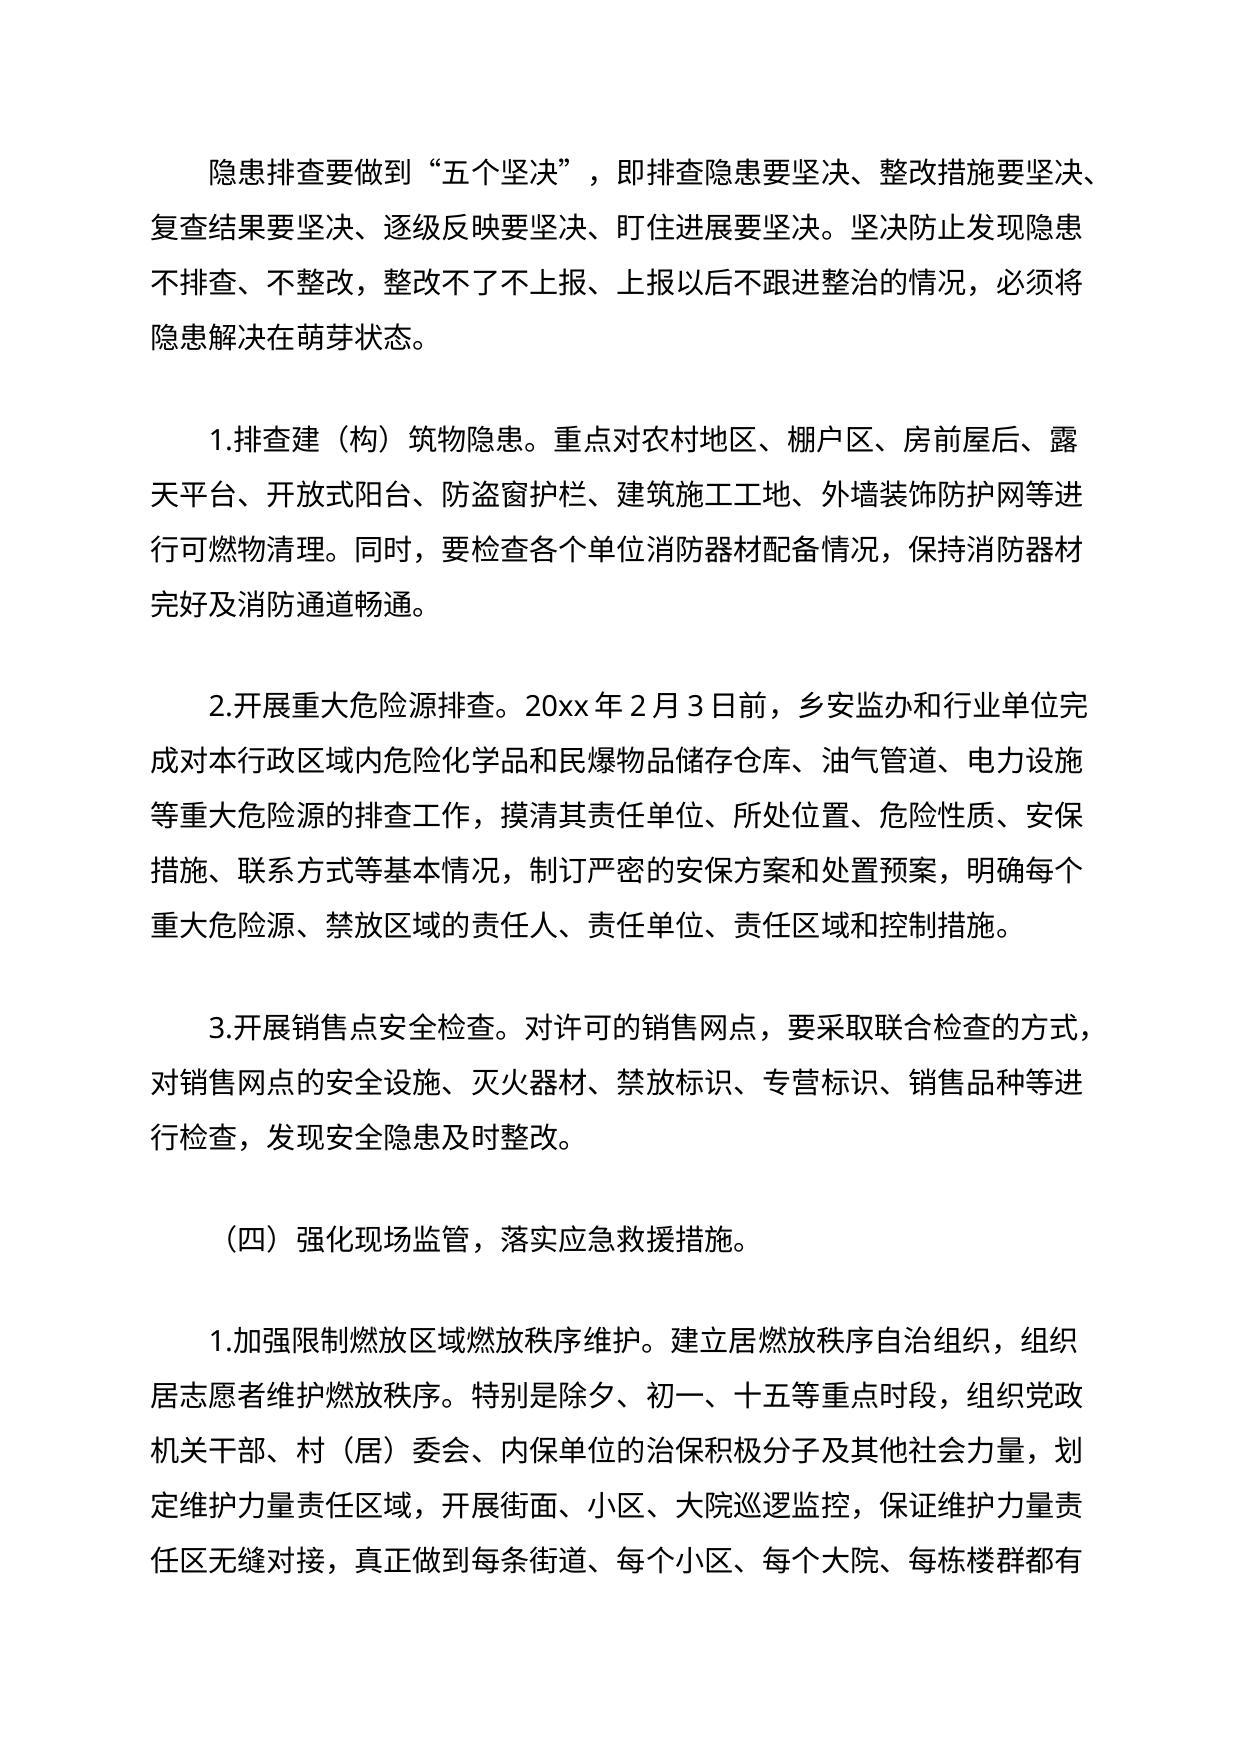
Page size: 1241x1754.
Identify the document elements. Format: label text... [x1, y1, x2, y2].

text 2.开展重大危险源排查。20xx年2月3日前，乡安监办和行业单位完成对本行政区域内危险化学品和民爆物品储存仓库、油气管道、电力设施等重大危险源的排查工作，摸清其责任单位、所处位置、危险性质、安保措施、联系方式等基本情况，制订严密的安保方案和处置预案，明确每个重大危险源、禁放区域的责任人、责任单位、责任区域和控制措施。 [150, 683, 1090, 945]
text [150, 1318, 1090, 1580]
text （四）强化现场监管，落实应急救援措施。 [150, 1216, 1090, 1258]
text 3.开展销售点安全检查。对许可的销售网点，要采取联合检查的方式，对销售网点的安全设施、灭火器材、禁放标识、专营标识、销售品种等进行检查，发现安全隐患及时整改。 [150, 1004, 1090, 1157]
text 1.排查建（构）筑物隐患。重点对农村地区、棚户区、房前屋后、露天平台、开放式阳台、防盗窗护栏、建筑施工工地、外墙装饰防护网等进行可燃物清理。同时，要检查各个单位消防器材配备情况，保持消防器材完好及消防通道畅通。 [150, 416, 1090, 623]
text 隐患排查要做到“五个坚决”，即排查隐患要坚决、整改措施要坚决、复查结果要坚决、逐级反映要坚决、盯住进展要坚决。坚决防止发现隐患不排查、不整改，整改不了不上报、上报以后不跟进整治的情况，必须将隐患解决在萌芽状态。 [150, 150, 1090, 357]
